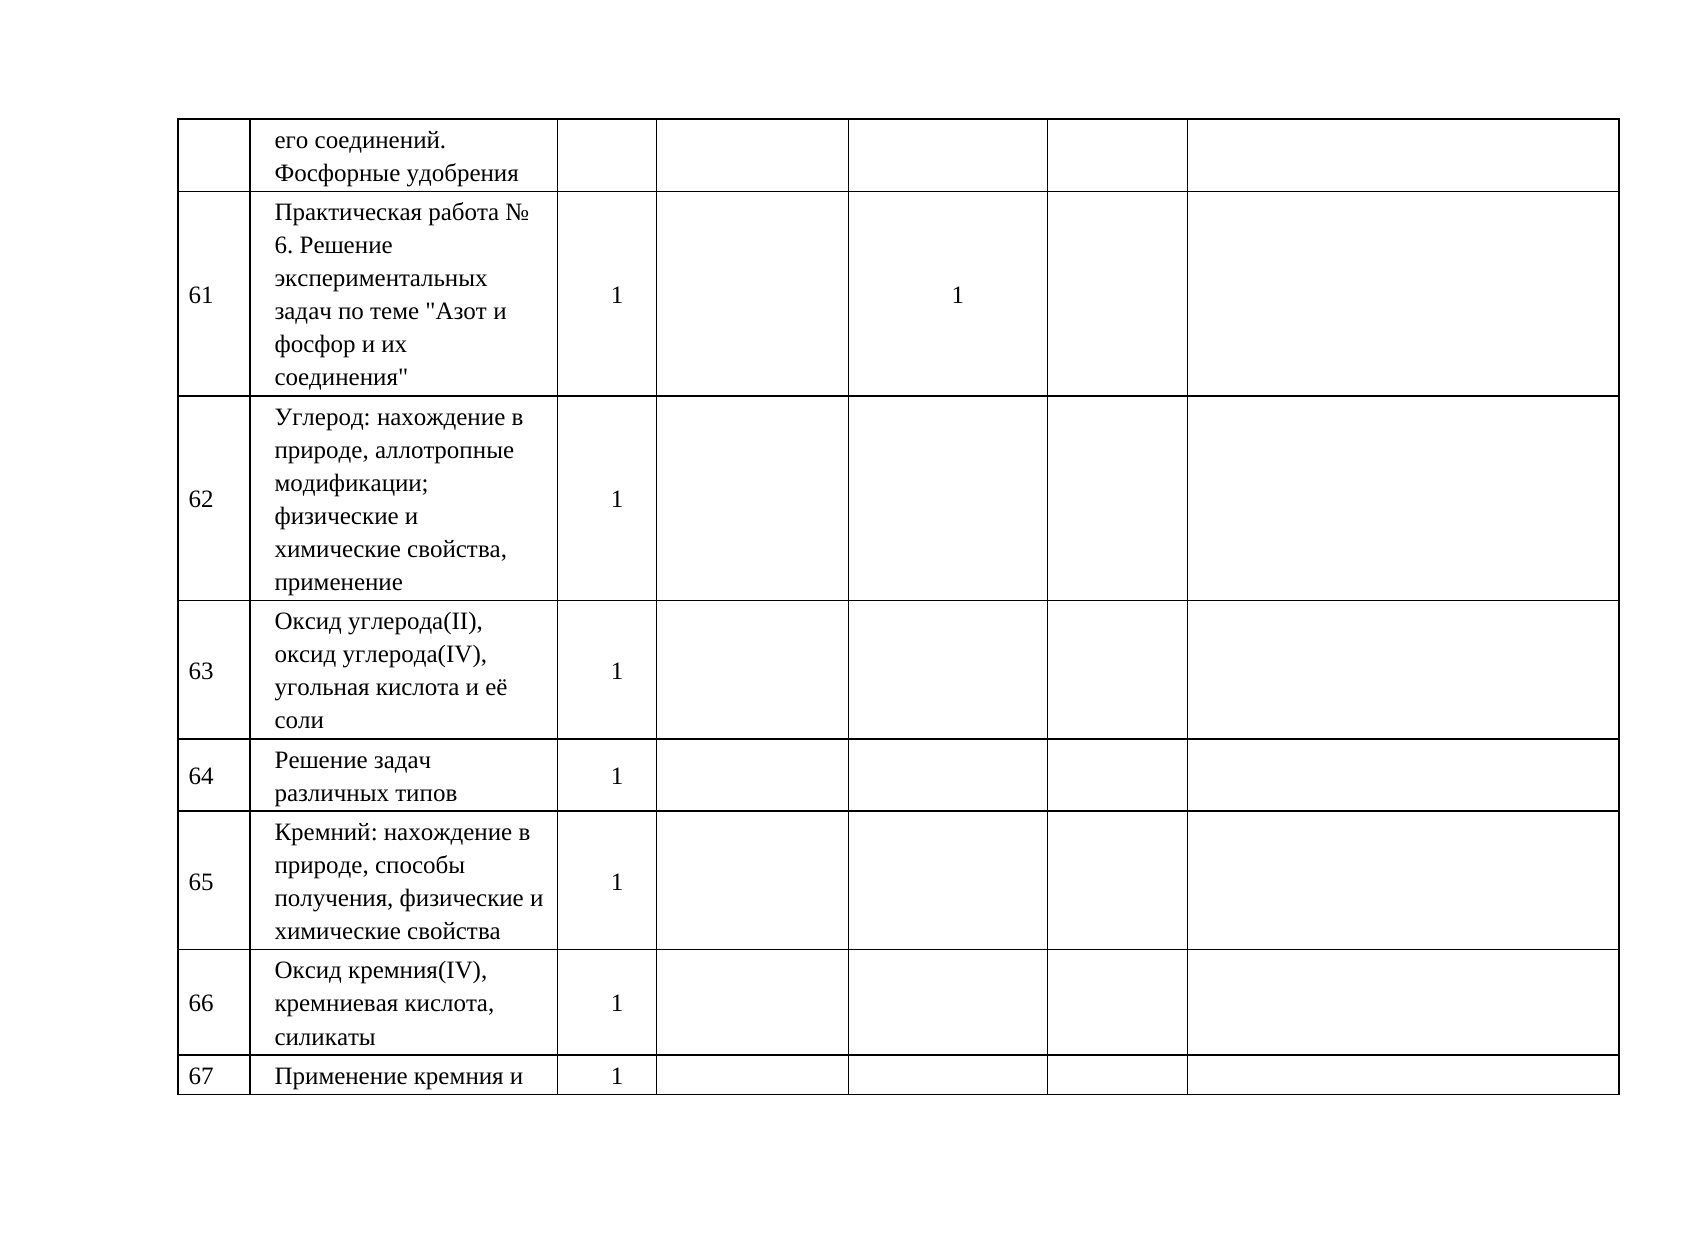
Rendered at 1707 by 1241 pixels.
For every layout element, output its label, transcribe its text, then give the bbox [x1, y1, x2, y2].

table_cell [1188, 950, 1618, 1054]
table_cell 66 [179, 950, 249, 1054]
table_cell Практическая работа № 6. Решение экспериментальных задач по теме "Азот и фосфор и их соединения" [251, 192, 557, 395]
table_cell 64 [179, 740, 249, 810]
table_cell [657, 120, 848, 191]
table_cell [849, 601, 1047, 738]
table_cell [251, 1056, 557, 1093]
table_cell 1 [558, 192, 656, 395]
table_cell [1048, 397, 1187, 599]
table_cell [1048, 812, 1187, 949]
table_cell [849, 812, 1047, 949]
table_cell [1188, 812, 1618, 949]
table_cell Углерод: нахождение в природе, аллотропные модификации; физические и химические свойства, применение [251, 397, 557, 599]
table_cell [1188, 120, 1618, 191]
table_cell [1048, 1056, 1187, 1093]
table_cell [657, 812, 848, 949]
table_cell [1188, 192, 1618, 395]
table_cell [251, 120, 557, 191]
table_cell 60 [179, 120, 249, 191]
table_cell [1048, 601, 1187, 738]
table_cell [657, 1056, 848, 1093]
table_cell [1188, 601, 1618, 738]
table_cell Решение задач различных типов [251, 740, 557, 810]
table_cell 1 [558, 1056, 656, 1093]
table_cell 1 [558, 812, 656, 949]
table_cell 65 [179, 812, 249, 949]
table_cell [1188, 397, 1618, 599]
table_cell 1 [558, 740, 656, 810]
table_cell [657, 950, 848, 1054]
table_cell Оксид кремния(IV), кремниевая кислота, силикаты [251, 950, 557, 1054]
table_cell 61 [179, 192, 249, 395]
table_cell [1048, 192, 1187, 395]
table_cell 1 [849, 192, 1047, 395]
table_cell [1048, 950, 1187, 1054]
table_cell 1 [558, 601, 656, 738]
table_cell [849, 950, 1047, 1054]
table_cell [849, 397, 1047, 599]
table_cell 62 [179, 397, 249, 599]
table_cell Оксид углерода(II), оксид углерода(IV), угольная кислота и её соли [251, 601, 557, 738]
table_cell [657, 397, 848, 599]
table_cell [657, 192, 848, 395]
table_cell [849, 120, 1047, 191]
table_cell [1048, 740, 1187, 810]
table_cell 1 [558, 397, 656, 599]
table_cell 1 [558, 950, 656, 1054]
table_cell [1188, 1056, 1618, 1093]
table_cell [1188, 740, 1618, 810]
table_cell 63 [179, 601, 249, 738]
table_cell Кремний: нахождение в природе, способы получения, физические и химические свойства [251, 812, 557, 949]
table_cell 67 [179, 1056, 249, 1093]
table_cell [849, 1056, 1047, 1093]
table_cell 1 [558, 120, 656, 191]
table_cell [849, 740, 1047, 810]
table_cell [657, 601, 848, 738]
table_cell [1048, 120, 1187, 191]
table_cell [657, 740, 848, 810]
